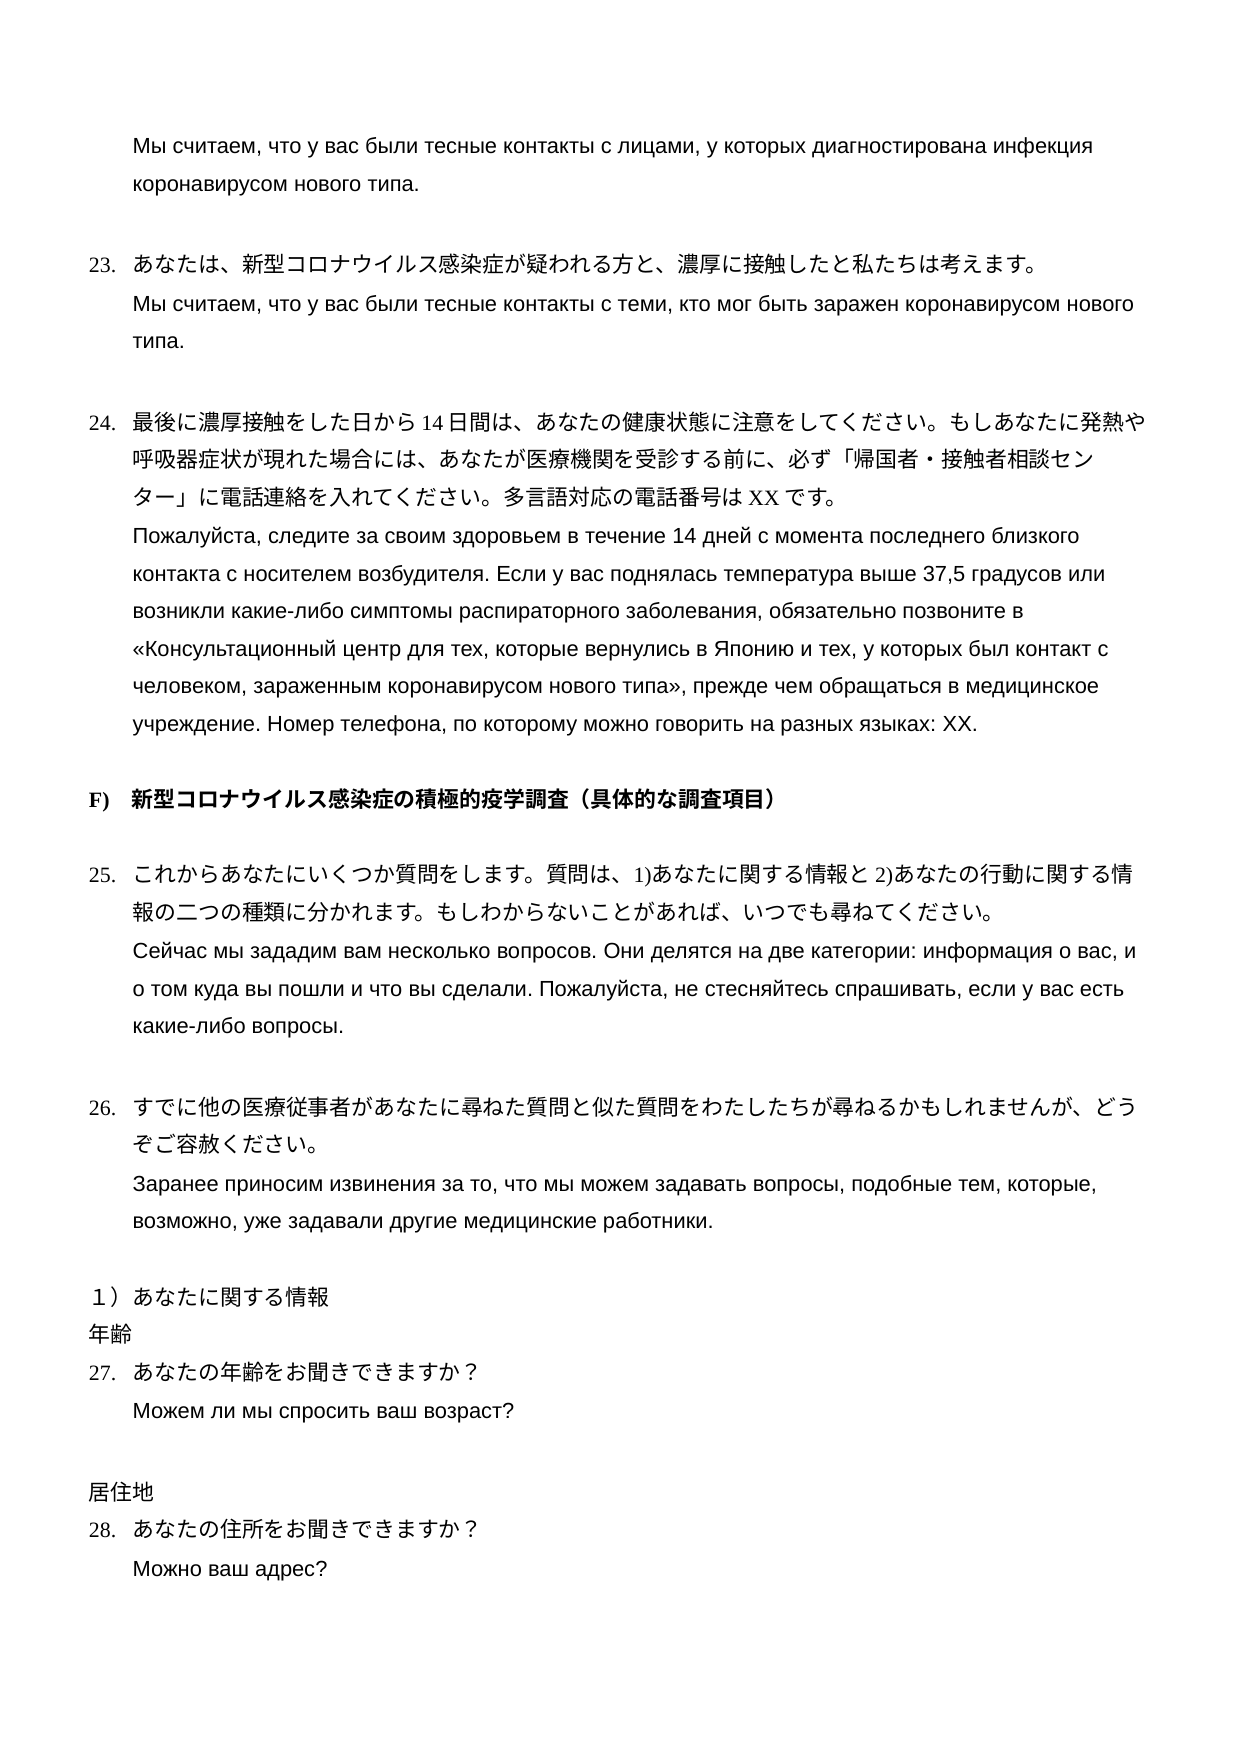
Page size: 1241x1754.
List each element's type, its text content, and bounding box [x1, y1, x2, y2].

list あなたの住所をお聞きできますか？ [89, 1509, 1152, 1547]
list これからあなたにいくつか質問をします。質問は、1)あなたに関する情報と2)あなたの行動に関する情報の二つの種類に分かれます。もしわからないことがあれば、いつでも尋ねてください。 [89, 854, 1152, 929]
text Пожалуйста, следите за своим здоровьем в течение 14 дней с момента последнего близкого контакта с носителем возбудителя. Если у вас поднялась температура выше 37,5 градусов или возникли какие-либо симптомы распираторного заболевания, обязательно позвоните в «Консультационный центр для тех, которые вернулись в Японию и тех, у которых был контакт с человеком, зараженным коронавирусом нового типа», прежде чем обращаться в медицинское учреждение. Номер телефона, по которому можно говорить на разных языках: XX. [132, 517, 1152, 742]
text 居住地 [89, 1472, 1152, 1509]
list Можно ваш адрес? [132, 1549, 1152, 1587]
list あなたの年齢をお聞きできますか？ [89, 1352, 1152, 1389]
text １）あなたに関する情報 [89, 1277, 1152, 1314]
list 最後に濃厚接触をした日から14日間は、あなたの健康状態に注意をしてください。もしあなたに発熱や呼吸器症状が現れた場合には、あなたが医療機関を受診する前に、必ず「帰国者・接触者相談センター」に電話連絡を入れてください。多言語対応の電話番号はXXです。 [89, 402, 1152, 514]
text Заранее приносим извинения за то, что мы можем задавать вопросы, подобные тем, которые, возможно, уже задавали другие медицинские работники. [132, 1164, 1152, 1239]
list Мы считаем, что у вас были тесные контакты с лицами, у которых диагностирована инфекция коронавирусом нового типа. [132, 127, 1152, 202]
text 年齢 [89, 1314, 1152, 1352]
list Мы считаем, что у вас были тесные контакты с теми, кто мог быть заражен коронавирусом нового типа. [132, 284, 1152, 359]
list Можем ли мы спросить ваш возраст? [132, 1392, 1152, 1429]
text F) 新型コロナウイルス感染症の積極的疫学調査（具体的な調査項目） [89, 779, 1152, 817]
list あなたは、新型コロナウイルス感染症が疑われる方と、濃厚に接触したと私たちは考えます。 [89, 244, 1152, 282]
list すでに他の医療従事者があなたに尋ねた質問と似た質問をわたしたちが尋ねるかもしれませんが、どうぞご容赦ください。 [89, 1087, 1152, 1162]
list Сейчас мы зададим вам несколько вопросов. Они делятся на две категории: информация о вас, и о том куда вы пошли и что вы сделали. Пожалуйста, не стесняйтесь спрашивать, если у вас есть какие-либо вопросы. [132, 932, 1152, 1044]
